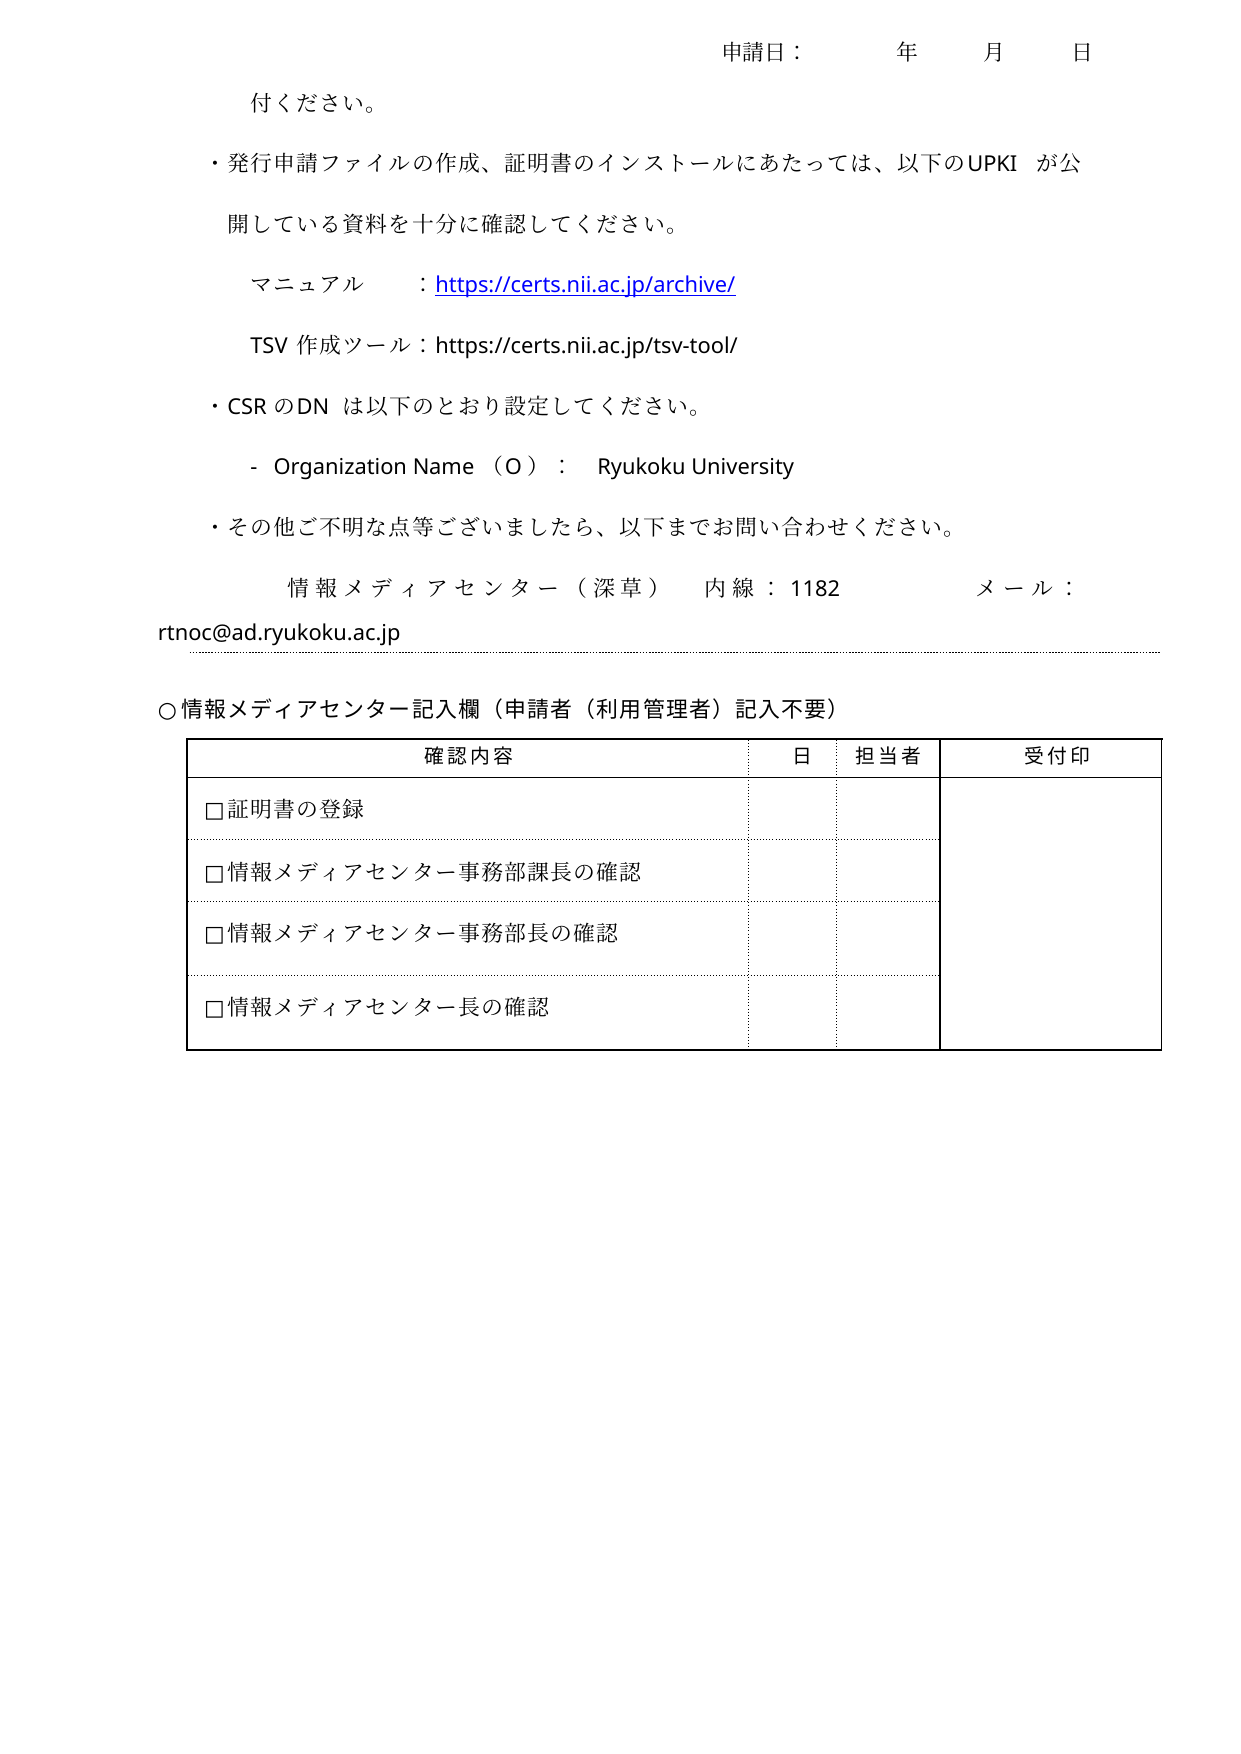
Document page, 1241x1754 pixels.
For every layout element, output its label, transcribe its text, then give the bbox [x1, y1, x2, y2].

text ・CSRのDNは以下のとおり設定してください。 [198, 374, 1083, 435]
list Organization Name（O）： Ryukoku University [228, 435, 1083, 496]
text 情報メディアセンター（深草） 内線：1182 メール：rtnoc@ad.ryukoku.ac.jp [158, 556, 1083, 647]
table_cell [837, 975, 939, 1049]
table_cell [837, 901, 939, 975]
table_cell □情報メディアセンター事務部課長の確認 [188, 839, 748, 901]
table_header 受付印 [941, 740, 1161, 776]
table_cell □情報メディアセンター事務部長の確認 [188, 901, 748, 975]
text ・発行申請ファイルの作成、証明書のインストールにあたっては、以下のUPKIが公開している資料を十分に確認してください。 [198, 132, 1083, 253]
table_cell [748, 975, 837, 1049]
text マニュアル ：https://certs.nii.ac.jp/archive/ [198, 253, 1083, 314]
table_cell [941, 778, 1161, 1049]
table_cell [748, 901, 837, 975]
text ○情報メディアセンター記入欄（申請者（利用管理者）記入不要） [158, 677, 1083, 738]
table_cell [837, 839, 939, 901]
text TSV作成ツール：https://certs.nii.ac.jp/tsv-tool/ [198, 314, 1083, 374]
table_cell □情報メディアセンター長の確認 [188, 975, 748, 1049]
table_cell [748, 778, 837, 839]
table_header 確認内容 [188, 740, 748, 776]
table_cell [748, 839, 837, 901]
table_header 日付 [748, 740, 837, 776]
table_header 担当者 [837, 740, 939, 776]
table_cell □証明書の登録 [188, 778, 748, 839]
text ・その他ご不明な点等ございましたら、以下までお問い合わせください。 [158, 496, 1083, 556]
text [198, 71, 1083, 132]
table_cell [837, 778, 939, 839]
